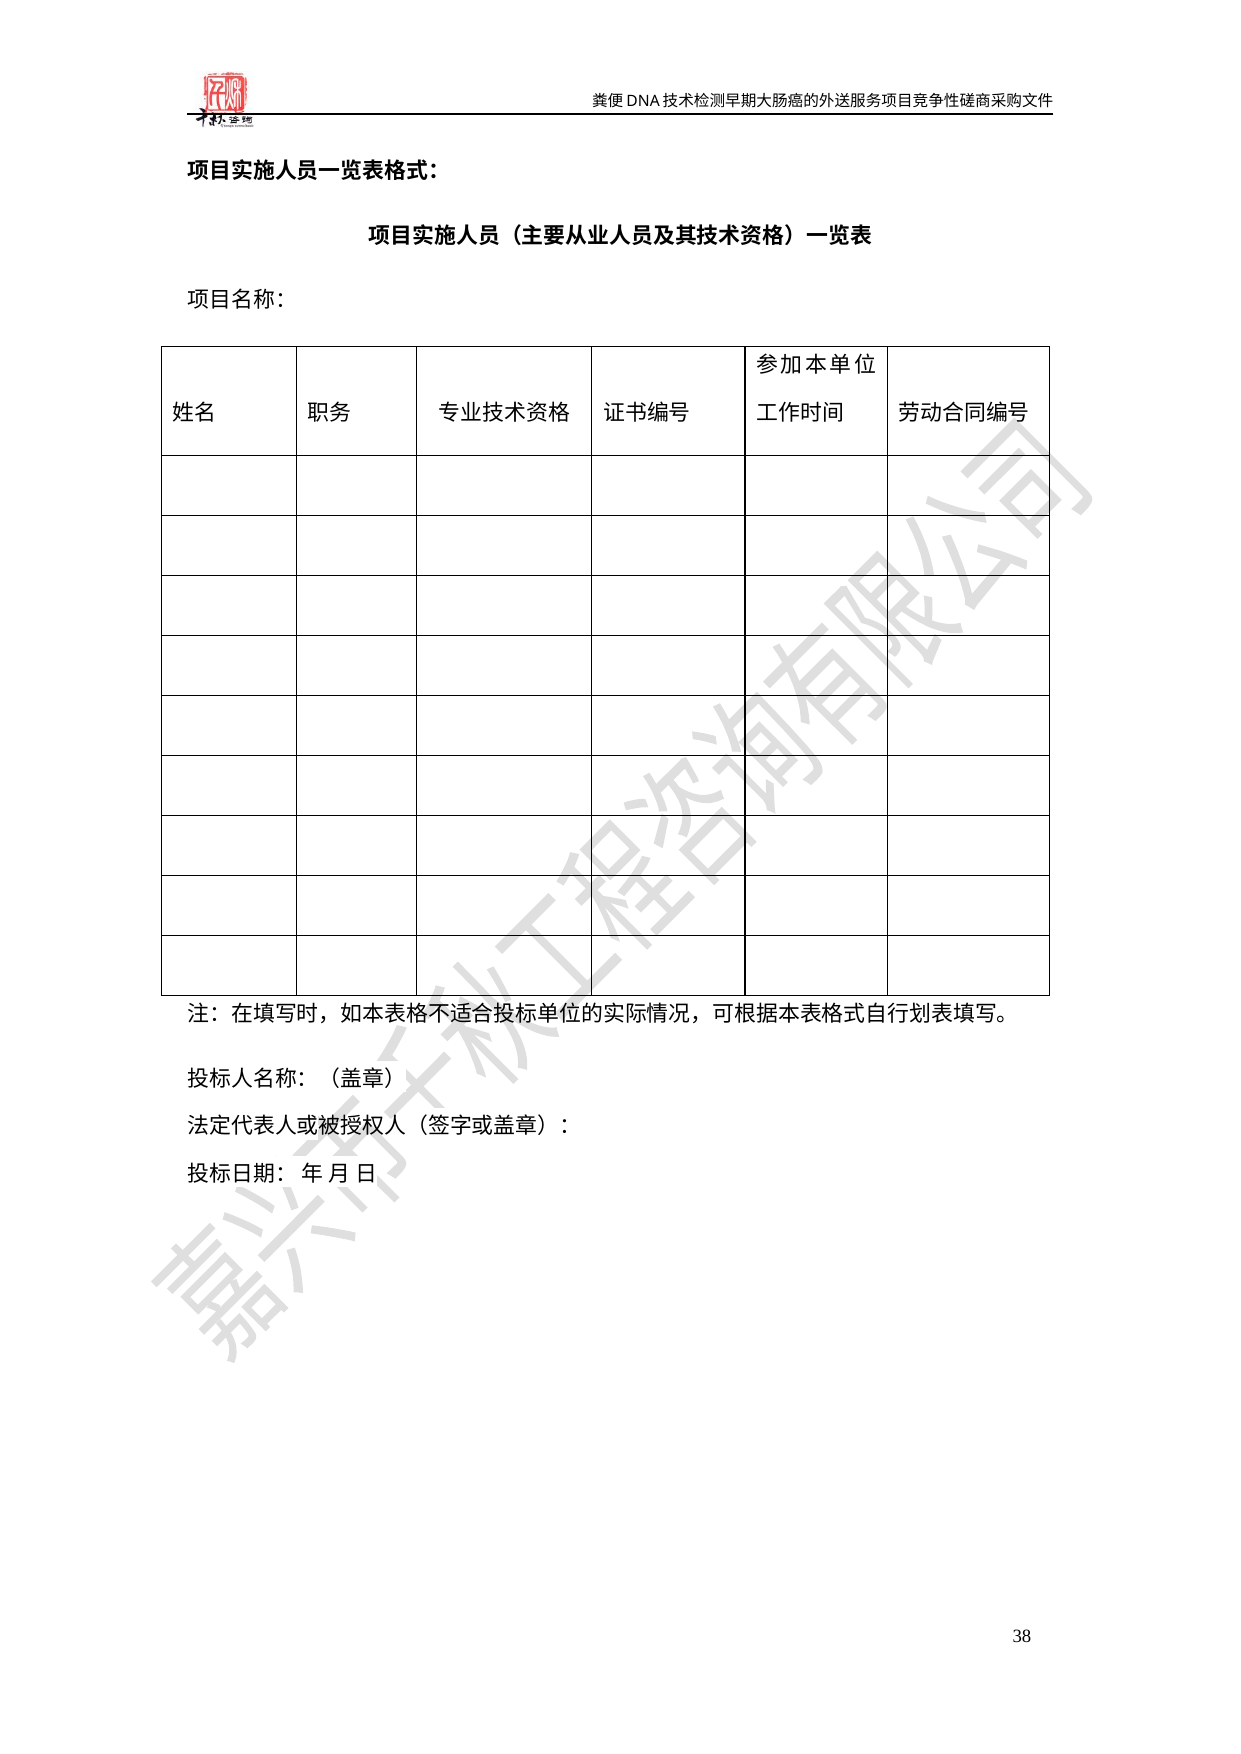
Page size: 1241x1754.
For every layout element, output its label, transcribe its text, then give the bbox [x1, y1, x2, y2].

table_cell [297, 876, 416, 935]
table_cell [746, 876, 887, 935]
table_cell [888, 816, 1049, 875]
table_cell [297, 756, 416, 815]
table_cell [746, 636, 887, 695]
table_cell [297, 636, 416, 695]
table_cell [162, 696, 296, 755]
table_cell [162, 816, 296, 875]
table_cell [592, 936, 744, 995]
picture [194, 115, 254, 128]
table_cell [417, 456, 591, 515]
table_header 证书编号 [592, 347, 744, 455]
table_cell [888, 696, 1049, 755]
table_cell [888, 456, 1049, 515]
table_cell [592, 816, 744, 875]
table_cell [417, 516, 591, 575]
table_header 专业技术资格 [417, 347, 591, 455]
table_cell [592, 456, 744, 515]
table_cell [297, 456, 416, 515]
table_cell [592, 696, 744, 755]
table_cell [297, 516, 416, 575]
table_cell [746, 456, 887, 515]
table_cell [297, 936, 416, 995]
table_cell [162, 636, 296, 695]
table_cell [592, 576, 744, 635]
table_cell [888, 756, 1049, 815]
table_header 职务 [297, 347, 416, 455]
table_cell [888, 636, 1049, 695]
table_cell [888, 936, 1049, 995]
table_cell [297, 816, 416, 875]
table_cell [297, 696, 416, 755]
table_cell [888, 876, 1049, 935]
table_cell [162, 936, 296, 995]
table_cell [746, 936, 887, 995]
table_cell [746, 756, 887, 815]
text 项目实施人员（主要从业人员及其技术资格）一览表 [187, 218, 1053, 249]
table_cell [417, 816, 591, 875]
table_cell [162, 516, 296, 575]
table_cell [162, 456, 296, 515]
table_cell [297, 576, 416, 635]
text 项目名称： [187, 282, 1053, 313]
table_cell [888, 516, 1049, 575]
table_cell [417, 936, 591, 995]
text 投标人名称：（盖章） 法定代表人或被授权人（签字或盖章）： 投标日期： 年 月 日商务响应表格式： [187, 1061, 1053, 1187]
picture [194, 71, 254, 113]
text 项目实施人员一览表格式： [187, 153, 1053, 185]
table_cell [162, 576, 296, 635]
table_cell [746, 816, 887, 875]
table_cell [417, 756, 591, 815]
table_cell [746, 516, 887, 575]
table_cell [592, 876, 744, 935]
table_header 姓名 [162, 347, 296, 455]
text 注：在填写时，如本表格不适合投标单位的实际情况，可根据本表格式自行划表填写。 [187, 996, 1053, 1028]
table_cell [162, 876, 296, 935]
table_cell [592, 636, 744, 695]
table_cell [888, 576, 1049, 635]
table_cell [417, 636, 591, 695]
table_cell [417, 576, 591, 635]
table_cell [417, 696, 591, 755]
table_cell [746, 696, 887, 755]
table_cell [592, 516, 744, 575]
table_header 参加本单位工作时间 [746, 347, 887, 455]
table_cell [417, 876, 591, 935]
table_cell [592, 756, 744, 815]
table_header 劳动合同编号 [888, 347, 1049, 455]
table_cell [746, 576, 887, 635]
table_cell [162, 756, 296, 815]
